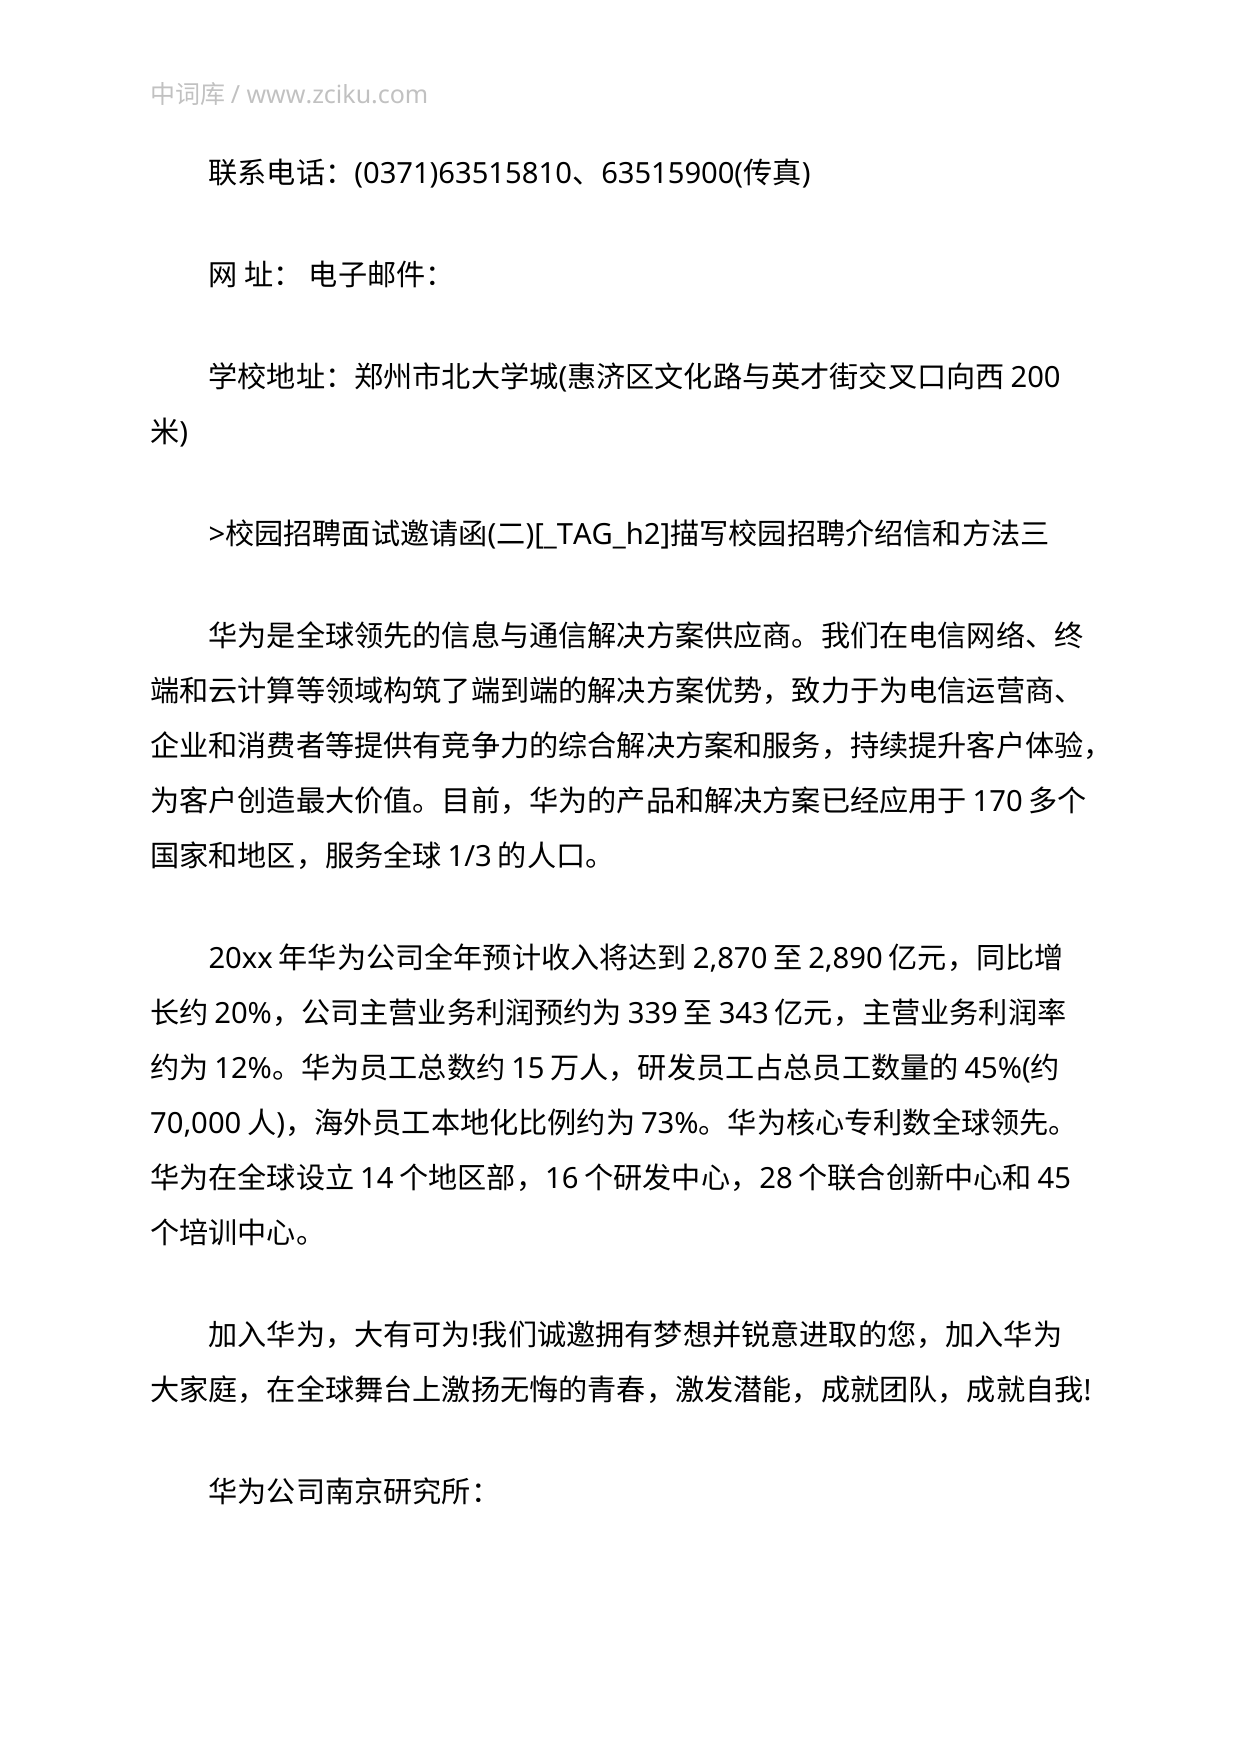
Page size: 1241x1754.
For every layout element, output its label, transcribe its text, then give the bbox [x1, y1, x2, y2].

text 联系电话：(0371)63515810、63515900(传真) [150, 150, 1090, 192]
text 20xx年华为公司全年预计收入将达到2,870至2,890亿元，同比增长约20%，公司主营业务利润预约为339至343亿元，主营业务利润率约为12%。华为员工总数约15万人，研发员工占总员工数量的45%(约70,000人)，海外员工本地化比例约为73%。华为核心专利数全球领先。华为在全球设立14个地区部，16个研发中心，28个联合创新中心和45个培训中心。 [150, 934, 1090, 1252]
text 华为公司南京研究所： [150, 1468, 1090, 1510]
text 加入华为，大有可为!我们诚邀拥有梦想并锐意进取的您，加入华为大家庭，在全球舞台上激扬无悔的青春，激发潜能，成就团队，成就自我! [150, 1311, 1090, 1408]
text 华为是全球领先的信息与通信解决方案供应商。我们在电信网络、终端和云计算等领域构筑了端到端的解决方案优势，致力于为电信运营商、企业和消费者等提供有竞争力的综合解决方案和服务，持续提升客户体验，为客户创造最大价值。目前，华为的产品和解决方案已经应用于170多个国家和地区，服务全球1/3的人口。 [150, 613, 1090, 875]
text >校园招聘面试邀请函(二)[_TAG_h2]描写校园招聘介绍信和方法三 [150, 511, 1090, 553]
text 网 址： 电子邮件： [150, 252, 1090, 294]
text 学校地址：郑州市北大学城(惠济区文化路与英才街交叉口向西200米) [150, 354, 1090, 451]
